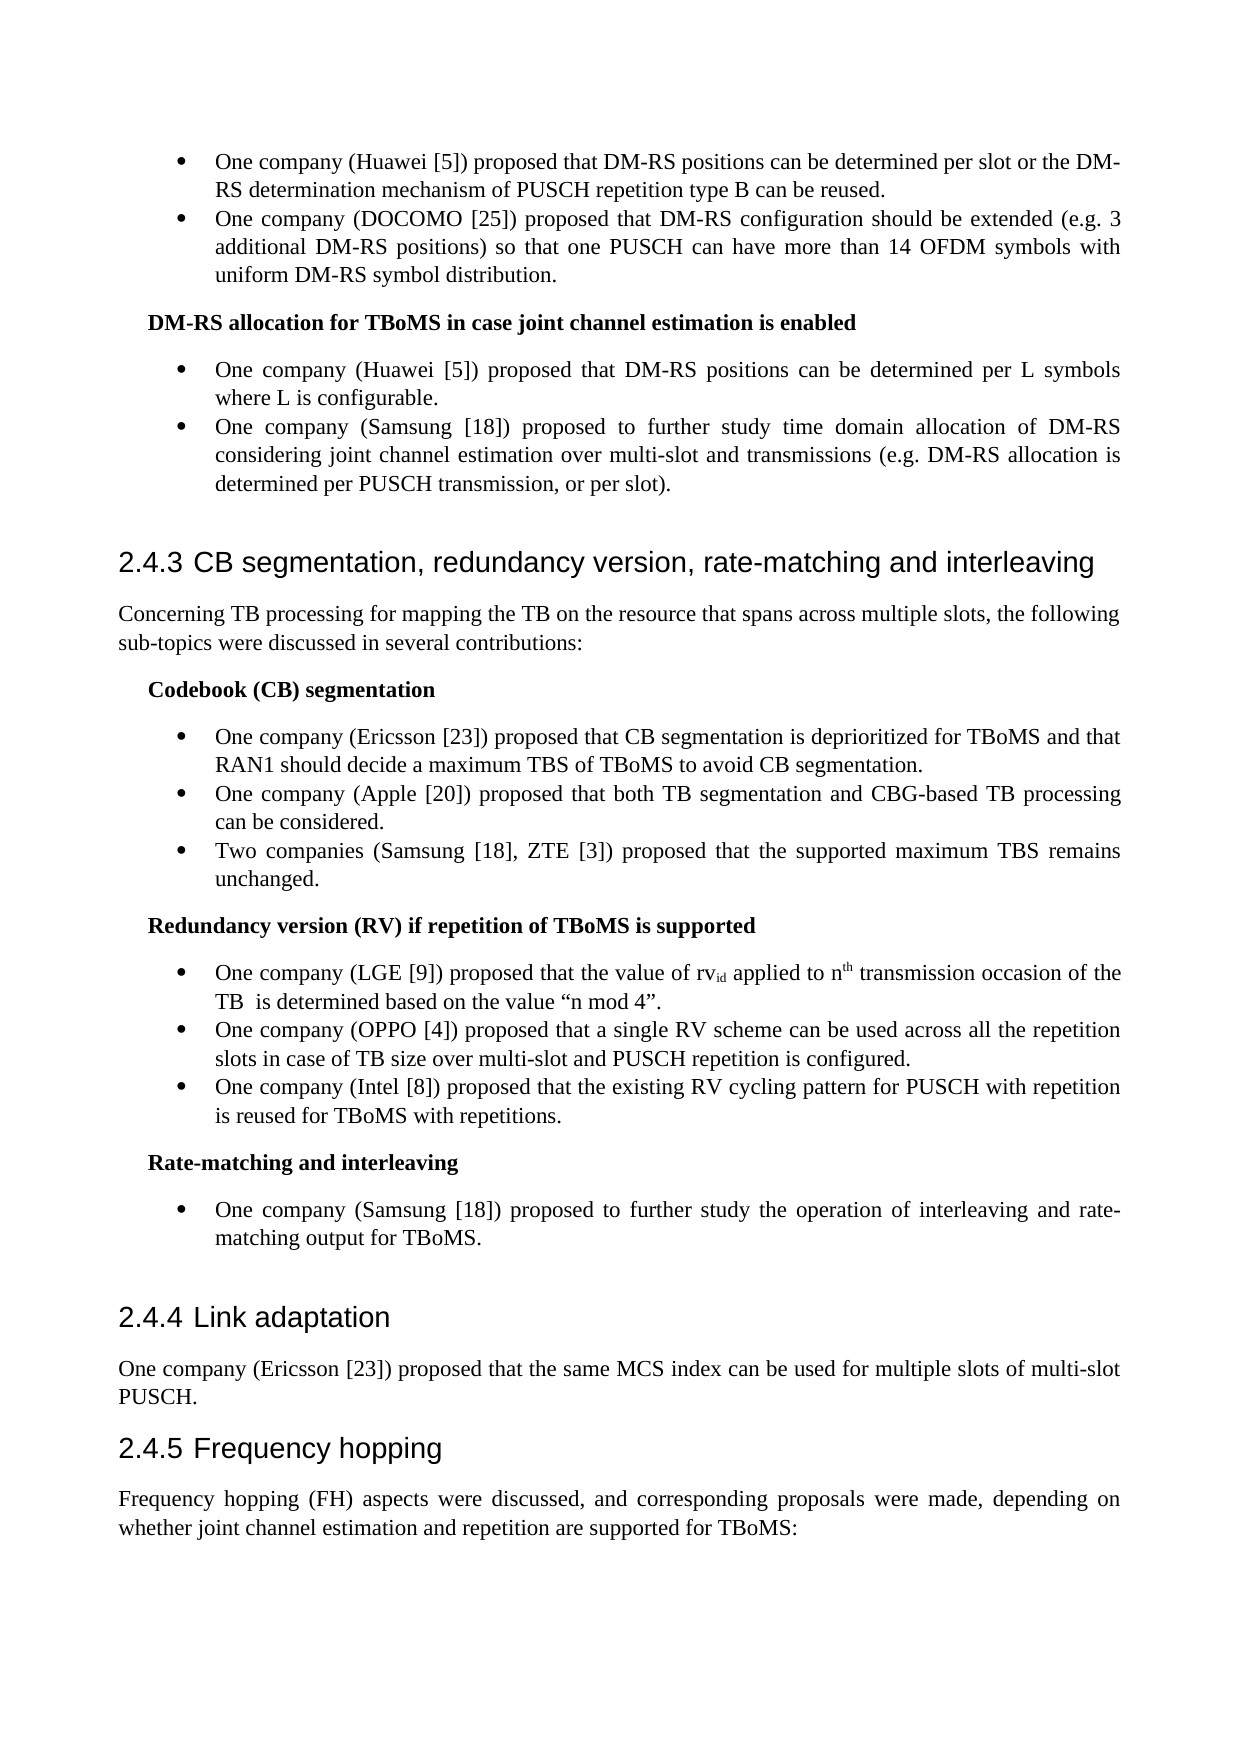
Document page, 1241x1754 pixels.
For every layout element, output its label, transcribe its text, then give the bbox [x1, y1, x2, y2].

list One company (Samsung [18]) proposed to further study the operation of interleaving and rate-matching output for TBoMS. [177, 1196, 1122, 1251]
subtitle Link adaptation [118, 1300, 1122, 1334]
text Frequency hopping (FH) aspects were discussed, and corresponding proposals were made, depending on whether joint channel estimation and repetition are supported for TBoMS: [118, 1486, 1122, 1540]
text Rate-matching and interleaving [118, 1149, 1122, 1175]
list One company (Ericsson [23]) proposed that CB segmentation is deprioritized for TBoMS and that RAN1 should decide a maximum TBS of TBoMS to avoid CB segmentation. [177, 723, 1122, 778]
text DM-RS allocation for TBoMS in case joint channel estimation is enabled [118, 309, 1122, 335]
text One company (Ericsson [23]) proposed that the same MCS index can be used for multiple slots of multi-slot PUSCH. [118, 1355, 1122, 1410]
subtitle CB segmentation, redundancy version, rate-matching and interleaving [118, 545, 1122, 579]
text Codebook (CB) segmentation [118, 676, 1122, 702]
text Redundancy version (RV) if repetition of TBoMS is supported [118, 912, 1122, 939]
list One company (Samsung [18]) proposed to further study time domain allocation of DM-RS considering joint channel estimation over multi-slot and transmissions (e.g. DM-RS allocation is determined per PUSCH transmission, or per slot). [177, 413, 1122, 496]
list One company (LGE [9]) proposed that the value of rvid applied to nth transmission occasion of the TB is determined based on the value “n mod 4”. [177, 959, 1122, 1014]
list One company (OPPO [4]) proposed that a single RV scheme can be used across all the repetition slots in case of TB size over multi-slot and PUSCH repetition is configured. [177, 1016, 1122, 1071]
list Two companies (Samsung [18], ZTE [3]) proposed that the supported maximum TBS remains unchanged. [177, 837, 1122, 891]
list One company (Huawei [5]) proposed that DM-RS positions can be determined per slot or the DM-RS determination mechanism of PUSCH repetition type B can be reused. [177, 148, 1122, 202]
list One company (Intel [8]) proposed that the existing RV cycling pattern for PUSCH with repetition is reused for TBoMS with repetitions. [177, 1073, 1122, 1128]
subtitle Frequency hopping [118, 1431, 1122, 1464]
list One company (DOCOMO [25]) proposed that DM-RS configuration should be extended (e.g. 3 additional DM-RS positions) so that one PUSCH can have more than 14 OFDM symbols with uniform DM-RS symbol distribution. [177, 204, 1122, 288]
list One company (Apple [20]) proposed that both TB segmentation and CBG-based TB processing can be considered. [177, 780, 1122, 834]
text Concerning TB processing for mapping the TB on the resource that spans across multiple slots, the following sub-topics were discussed in several contributions: [118, 600, 1122, 655]
list One company (Huawei [5]) proposed that DM-RS positions can be determined per L symbols where L is configurable. [177, 356, 1122, 411]
